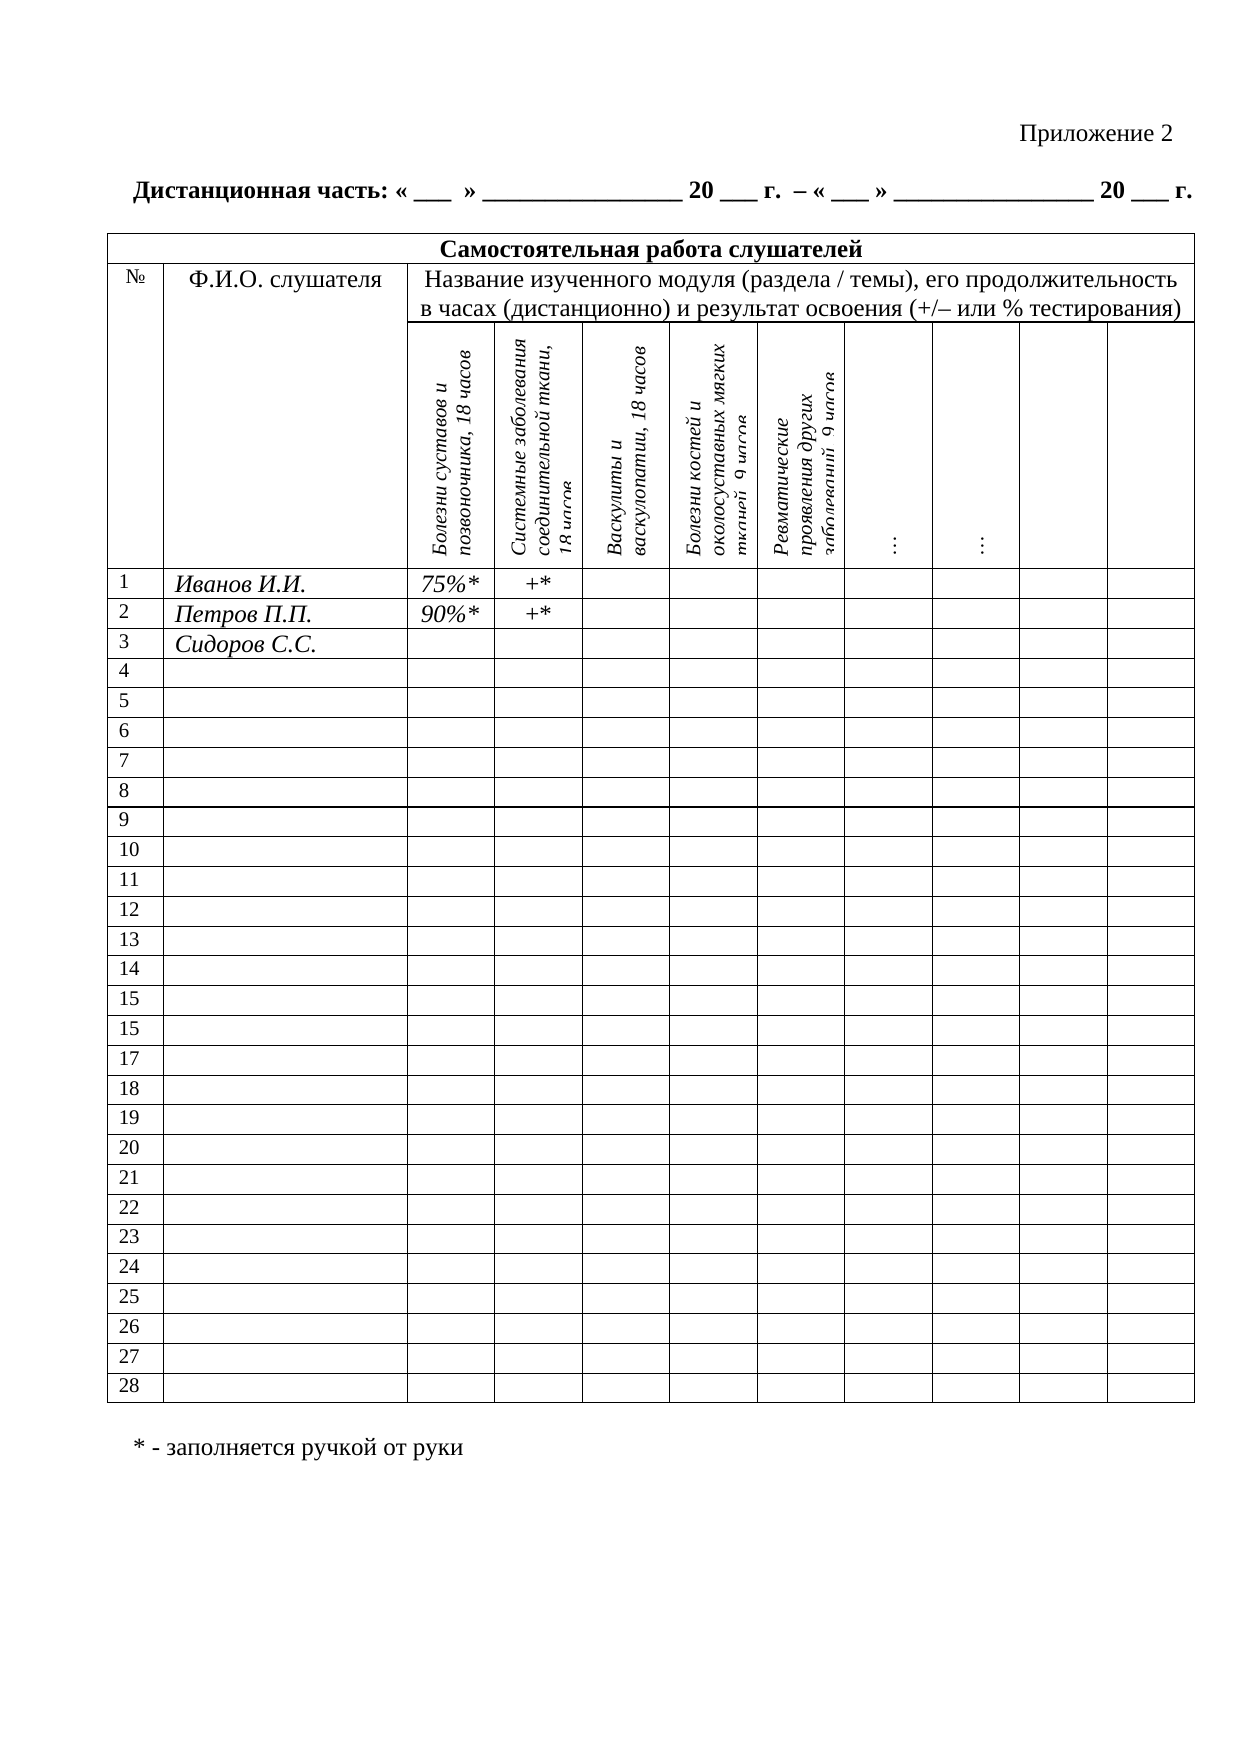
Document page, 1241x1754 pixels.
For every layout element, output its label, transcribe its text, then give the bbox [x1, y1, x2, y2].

table_cell [164, 897, 407, 926]
table_cell [1108, 867, 1194, 896]
table_cell [758, 688, 844, 717]
table_cell 1 [108, 569, 163, 598]
table_cell Иванов И.И. [164, 569, 407, 598]
table_cell 22 [108, 1195, 163, 1223]
table_cell [1108, 629, 1194, 657]
table_cell [670, 688, 757, 717]
table_cell [933, 1225, 1019, 1253]
table_cell [845, 748, 932, 777]
table_cell [1108, 1374, 1194, 1402]
table_cell [670, 1344, 757, 1372]
table_cell [670, 897, 757, 926]
table_cell [933, 688, 1019, 717]
table_cell [495, 1284, 582, 1313]
table_cell [408, 748, 494, 777]
table_cell 27 [108, 1344, 163, 1372]
table_cell [164, 1225, 407, 1253]
table_cell [933, 927, 1019, 955]
table_cell [1108, 748, 1194, 777]
table_cell [1108, 323, 1194, 568]
table_cell Системные заболевания соединительной ткани, 18 часов [495, 323, 582, 568]
table_cell [670, 599, 757, 628]
table_cell [408, 956, 494, 985]
table_cell [164, 837, 407, 866]
table_cell [933, 1374, 1019, 1402]
table_cell [758, 837, 844, 866]
table_cell [583, 688, 669, 717]
table_cell [164, 1254, 407, 1283]
table_cell [1020, 1135, 1107, 1164]
table_cell [495, 1344, 582, 1372]
table_cell [583, 1046, 669, 1074]
table_cell 11 [108, 867, 163, 896]
table_cell [495, 1016, 582, 1045]
table_cell [164, 1314, 407, 1343]
table_cell [583, 837, 669, 866]
table_cell [495, 808, 582, 836]
table_cell [845, 629, 932, 657]
table_cell [1020, 1105, 1107, 1134]
table_cell 6 [108, 718, 163, 747]
table_cell [1108, 1344, 1194, 1372]
table_cell [164, 1016, 407, 1045]
table_cell [408, 1225, 494, 1253]
table_cell [495, 837, 582, 866]
table_cell [845, 837, 932, 866]
table_cell [164, 1165, 407, 1194]
table_cell [758, 1105, 844, 1134]
table_cell [670, 569, 757, 598]
table_cell [495, 1046, 582, 1074]
table_cell [670, 1314, 757, 1343]
table_cell [583, 778, 669, 806]
table_cell [845, 688, 932, 717]
table_cell [1108, 956, 1194, 985]
table_cell [758, 956, 844, 985]
table_cell [670, 956, 757, 985]
table_cell [164, 748, 407, 777]
table_cell [758, 1374, 844, 1402]
table_cell Название изученного модуля (раздела / темы), его продолжительность в часах (дистанционно) и результат освоения (+/– или % тестирования) [408, 264, 1194, 321]
table_cell [408, 1254, 494, 1283]
table_cell [408, 659, 494, 687]
table_cell [495, 1314, 582, 1343]
table_cell [164, 1105, 407, 1134]
table_cell [758, 778, 844, 806]
table_cell 26 [108, 1314, 163, 1343]
table_cell [845, 778, 932, 806]
table_cell [164, 1374, 407, 1402]
table_cell [1020, 748, 1107, 777]
table_cell [1020, 1195, 1107, 1223]
table_cell [1108, 569, 1194, 598]
table_cell [933, 1016, 1019, 1045]
table_cell [758, 897, 844, 926]
table_cell [408, 1076, 494, 1104]
table_cell Ф.И.О. слушателя [164, 264, 407, 568]
table_cell [1108, 986, 1194, 1015]
table_cell [933, 1046, 1019, 1074]
table_cell 15 [108, 1016, 163, 1045]
table_cell 19 [108, 1105, 163, 1134]
table_cell [670, 1076, 757, 1104]
table_cell [845, 1135, 932, 1164]
table_cell [495, 1135, 582, 1164]
table_cell [495, 1165, 582, 1194]
table_cell [933, 1165, 1019, 1194]
table_cell [1020, 897, 1107, 926]
table_cell [670, 718, 757, 747]
table_cell [670, 1016, 757, 1045]
table_cell [670, 629, 757, 657]
table_cell [408, 688, 494, 717]
table_cell [758, 1195, 844, 1223]
table_cell [1108, 599, 1194, 628]
table_cell [495, 897, 582, 926]
table_cell [495, 867, 582, 896]
table_cell [583, 1135, 669, 1164]
table_cell [933, 1195, 1019, 1223]
table_cell [845, 659, 932, 687]
table_cell 14 [108, 956, 163, 985]
table_cell [670, 1374, 757, 1402]
table_cell [670, 1254, 757, 1283]
table_cell [670, 808, 757, 836]
table_cell [164, 1284, 407, 1313]
table_cell +* [495, 599, 582, 628]
table_cell [495, 629, 582, 657]
table_cell [1020, 569, 1107, 598]
table_cell [670, 748, 757, 777]
table_cell [495, 1254, 582, 1283]
table_cell [758, 867, 844, 896]
table_cell [495, 1195, 582, 1223]
table_cell [408, 808, 494, 836]
table_cell [845, 1284, 932, 1313]
table_cell [758, 599, 844, 628]
table_cell [164, 986, 407, 1015]
table_cell [845, 718, 932, 747]
table_cell [933, 718, 1019, 747]
table_cell [408, 1135, 494, 1164]
table_cell [583, 1076, 669, 1104]
table_cell [758, 1314, 844, 1343]
table_cell [758, 927, 844, 955]
table_cell [933, 1076, 1019, 1104]
table_cell 12 [108, 897, 163, 926]
table_cell [670, 927, 757, 955]
table_cell [583, 1195, 669, 1223]
table_cell [583, 659, 669, 687]
table_cell [1020, 323, 1107, 568]
table_cell [1108, 808, 1194, 836]
table_cell [1108, 659, 1194, 687]
table_cell [164, 1046, 407, 1074]
table_cell [670, 1165, 757, 1194]
table_cell [845, 569, 932, 598]
table_cell [164, 1344, 407, 1372]
table_cell [408, 1314, 494, 1343]
table_cell [495, 778, 582, 806]
table_cell [758, 1344, 844, 1372]
table_cell [1020, 659, 1107, 687]
table_cell [583, 1314, 669, 1343]
table_cell 21 [108, 1165, 163, 1194]
table_cell [1108, 688, 1194, 717]
table_cell [670, 778, 757, 806]
table_cell [583, 1284, 669, 1313]
table_cell [408, 1046, 494, 1074]
table_cell [495, 986, 582, 1015]
table_cell [408, 867, 494, 896]
table_cell [758, 569, 844, 598]
table_cell 3 [108, 629, 163, 657]
table_cell [1108, 1284, 1194, 1313]
table_cell [408, 1195, 494, 1223]
table_cell [1108, 1314, 1194, 1343]
table_cell [670, 659, 757, 687]
table_cell [845, 1165, 932, 1194]
table_cell [1108, 927, 1194, 955]
table_cell [495, 1225, 582, 1253]
table_cell [1108, 718, 1194, 747]
table_cell 15 [108, 986, 163, 1015]
table_cell [933, 1344, 1019, 1372]
table_cell [408, 1344, 494, 1372]
table_cell [1020, 927, 1107, 955]
table_cell [164, 956, 407, 985]
table_cell [933, 956, 1019, 985]
table_cell [933, 897, 1019, 926]
table_cell [1020, 1314, 1107, 1343]
table_cell [495, 1105, 582, 1134]
table_cell [758, 808, 844, 836]
table_cell [933, 1254, 1019, 1283]
table_cell [758, 1016, 844, 1045]
table_cell [845, 1195, 932, 1223]
table_cell … [933, 323, 1019, 568]
table_cell [933, 1135, 1019, 1164]
table_cell [933, 748, 1019, 777]
table_cell [933, 986, 1019, 1015]
table_cell [1108, 897, 1194, 926]
table_cell Болезни костей и околосуставных мягких тканей, 9 часов [670, 323, 757, 568]
table_cell [845, 599, 932, 628]
table_cell [164, 1076, 407, 1104]
table_cell [1020, 837, 1107, 866]
table_cell [495, 718, 582, 747]
table_cell Ревматические проявления других заболеваний, 9 часов [758, 323, 844, 568]
table_cell [670, 1135, 757, 1164]
table_cell [164, 659, 407, 687]
table_cell [1108, 837, 1194, 866]
table_cell [583, 808, 669, 836]
table_cell [933, 1105, 1019, 1134]
table_cell [583, 718, 669, 747]
table_cell [164, 718, 407, 747]
table_cell 7 [108, 748, 163, 777]
text Приложение 2 [945, 118, 1196, 147]
table_cell [933, 837, 1019, 866]
table_cell 5 [108, 688, 163, 717]
table_cell 20 [108, 1135, 163, 1164]
table_cell [1020, 1374, 1107, 1402]
table_cell [933, 808, 1019, 836]
table_cell [495, 1374, 582, 1402]
table_cell [1108, 778, 1194, 806]
table_cell [583, 1374, 669, 1402]
table_cell [408, 1374, 494, 1402]
table_cell [670, 1225, 757, 1253]
table_cell 18 [108, 1076, 163, 1104]
table_cell [1020, 778, 1107, 806]
table_cell [1108, 1046, 1194, 1074]
table_cell [845, 1076, 932, 1104]
table_cell [583, 897, 669, 926]
table_cell [845, 1105, 932, 1134]
table_cell [583, 986, 669, 1015]
table_cell [583, 867, 669, 896]
table_cell 8 [108, 778, 163, 806]
text * - заполняется ручкой от руки [133, 1432, 1152, 1461]
table_cell [758, 1135, 844, 1164]
table_cell … [845, 323, 932, 568]
table_cell [1020, 688, 1107, 717]
table_cell 13 [108, 927, 163, 955]
table_cell [408, 897, 494, 926]
table_cell [583, 599, 669, 628]
table_cell [1020, 1165, 1107, 1194]
table_cell [845, 1225, 932, 1253]
table_cell № [108, 264, 163, 568]
table_cell 28 [108, 1374, 163, 1402]
table_cell [1020, 1016, 1107, 1045]
table_cell Болезни суставов и позвоночника, 18 часов [408, 323, 494, 568]
table_cell [1020, 1225, 1107, 1253]
table_cell 2 [108, 599, 163, 628]
table_cell [933, 569, 1019, 598]
table_cell [758, 1046, 844, 1074]
table_cell [1020, 808, 1107, 836]
table_header Самостоятельная работа слушателей [108, 234, 1194, 263]
table_cell [670, 1284, 757, 1313]
table_cell [1108, 1135, 1194, 1164]
table_cell 24 [108, 1254, 163, 1283]
table_cell [758, 659, 844, 687]
table_cell [670, 867, 757, 896]
table_cell [845, 1344, 932, 1372]
table_cell [408, 1165, 494, 1194]
table_cell 10 [108, 837, 163, 866]
table_cell [408, 718, 494, 747]
table_cell [1020, 956, 1107, 985]
table_cell [495, 927, 582, 955]
table_cell [758, 718, 844, 747]
text Дистанционная часть: « ___ » ________________ 20 ___ г. – « ___ » ________________ 20 ___ г. [133, 176, 1196, 204]
table_cell 75%* [408, 569, 494, 598]
table_cell [583, 1016, 669, 1045]
table_cell [758, 1284, 844, 1313]
table_cell [164, 808, 407, 836]
table_cell +* [495, 569, 582, 598]
table_cell [164, 1135, 407, 1164]
table_cell [1020, 986, 1107, 1015]
table_cell [1020, 1254, 1107, 1283]
table_cell [583, 1225, 669, 1253]
table_cell [408, 778, 494, 806]
table_cell [845, 1016, 932, 1045]
table_cell [758, 1076, 844, 1104]
table_cell [164, 927, 407, 955]
table_cell [408, 986, 494, 1015]
table_cell [845, 927, 932, 955]
table_cell [933, 659, 1019, 687]
table_cell 23 [108, 1225, 163, 1253]
table_cell [164, 778, 407, 806]
table_cell [1020, 1076, 1107, 1104]
table_cell [1020, 629, 1107, 657]
table_cell [845, 1314, 932, 1343]
table_cell [1108, 1254, 1194, 1283]
table_cell [495, 659, 582, 687]
table_cell [1020, 599, 1107, 628]
table_cell [758, 629, 844, 657]
table_cell [1108, 1195, 1194, 1223]
table_cell [845, 956, 932, 985]
table_cell [758, 986, 844, 1015]
table_cell [845, 1046, 932, 1074]
table_cell [1108, 1076, 1194, 1104]
table_cell [845, 1254, 932, 1283]
table_cell [1108, 1016, 1194, 1045]
table_cell [408, 1284, 494, 1313]
table_cell [583, 1105, 669, 1134]
table_cell 90%* [408, 599, 494, 628]
table_cell [164, 688, 407, 717]
table_cell [758, 748, 844, 777]
table_cell [495, 748, 582, 777]
table_cell [495, 688, 582, 717]
table_cell [933, 599, 1019, 628]
table_cell [583, 629, 669, 657]
table_cell [1108, 1225, 1194, 1253]
table_cell [1020, 1344, 1107, 1372]
table_cell [164, 1195, 407, 1223]
table_cell [1020, 718, 1107, 747]
table_cell [845, 1374, 932, 1402]
table_cell [670, 1046, 757, 1074]
table_cell [933, 1314, 1019, 1343]
table_cell Сидоров С.С. [164, 629, 407, 657]
table_cell [1108, 1165, 1194, 1194]
table_cell [1020, 867, 1107, 896]
table_cell [758, 1225, 844, 1253]
table_cell 4 [108, 659, 163, 687]
table_cell [583, 927, 669, 955]
table_cell [1020, 1284, 1107, 1313]
table_cell [670, 837, 757, 866]
table_cell [583, 1344, 669, 1372]
table_cell [495, 1076, 582, 1104]
table_cell [408, 927, 494, 955]
table_cell [583, 1254, 669, 1283]
table_cell [758, 1165, 844, 1194]
table_cell [670, 986, 757, 1015]
table_cell [583, 748, 669, 777]
table_cell [933, 629, 1019, 657]
table_cell [933, 1284, 1019, 1313]
table_cell [495, 956, 582, 985]
table_cell [164, 867, 407, 896]
table_cell [583, 569, 669, 598]
table_cell Васкулиты и васкулопатии, 18 часов [583, 323, 669, 568]
table_cell [408, 837, 494, 866]
table_cell [845, 986, 932, 1015]
table_cell [408, 1105, 494, 1134]
table_cell 25 [108, 1284, 163, 1313]
table_cell 17 [108, 1046, 163, 1074]
table_cell [845, 867, 932, 896]
table_cell 9 [108, 808, 163, 836]
table_cell [408, 1016, 494, 1045]
table_cell [1108, 1105, 1194, 1134]
table_cell [408, 629, 494, 657]
table_cell [758, 1254, 844, 1283]
table_cell Петров П.П. [164, 599, 407, 628]
table_cell [845, 808, 932, 836]
table_cell [583, 1165, 669, 1194]
table_cell [845, 897, 932, 926]
table_cell [670, 1195, 757, 1223]
table_cell [933, 867, 1019, 896]
table_cell [583, 956, 669, 985]
table_cell [1020, 1046, 1107, 1074]
table_cell [670, 1105, 757, 1134]
table_cell [933, 778, 1019, 806]
